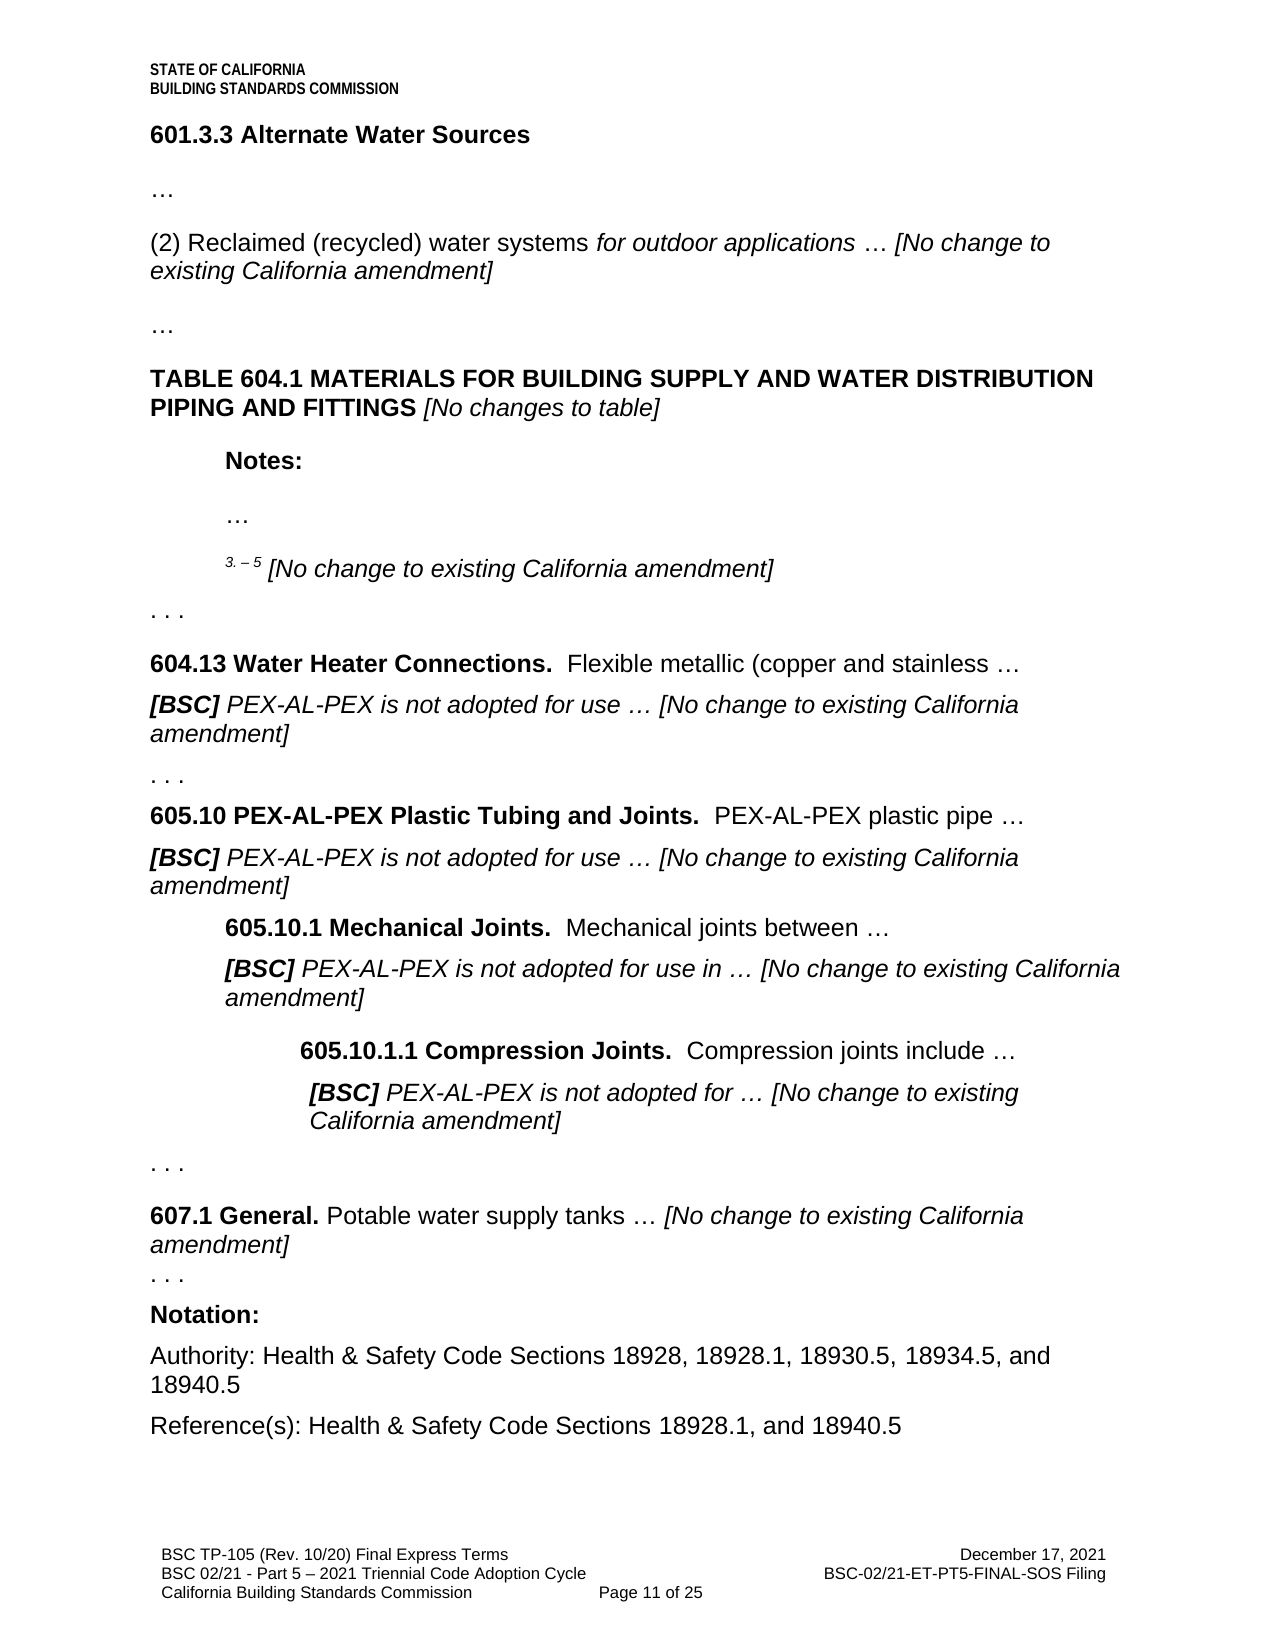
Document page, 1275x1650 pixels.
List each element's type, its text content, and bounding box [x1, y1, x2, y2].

text . . . [150, 760, 1125, 789]
text 604.13 Water Heater Connections. Flexible metallic (copper and stainless … [150, 649, 1125, 677]
text 601.3.3 Alternate Water Sources [150, 120, 1125, 149]
text . . . [150, 1259, 1125, 1287]
text TABLE 604.1 MATERIALS FOR BUILDING SUPPLY AND WATER DISTRIBUTION PIPING AND FITTINGS [No changes to table] [150, 364, 1125, 421]
text Authority: Health & Safety Code Sections 18928, 18928.1, 18930.5, 18934.5, and 18940.5 [150, 1341, 1125, 1399]
text [BSC] PEX-AL-PEX is not adopted for use in … [No change to existing California amendment] [225, 954, 1125, 1011]
text … [225, 500, 1125, 529]
text Notes: [225, 446, 1125, 475]
text 605.10.1 Mechanical Joints. Mechanical joints between … [225, 912, 1125, 941]
text [BSC] PEX-AL-PEX is not adopted for use … [No change to existing California amendment] [150, 842, 1125, 900]
text [BSC] PEX-AL-PEX is not adopted for use … [No change to existing California amendment] [150, 690, 1125, 747]
text (2) Reclaimed (recycled) water systems for outdoor applications … [No change to existing California amendment] [150, 227, 1125, 285]
text … [150, 310, 1125, 339]
text . . . [150, 595, 1125, 624]
text Notation: [150, 1300, 1125, 1329]
text [BSC] PEX-AL-PEX is not adopted for … [No change to existing California amendment] [225, 1077, 1125, 1135]
text 605.10 PEX-AL-PEX Plastic Tubing and Joints. PEX-AL-PEX plastic pipe … [150, 801, 1125, 830]
text … [150, 174, 1125, 202]
text 3. – 5 [No change to existing California amendment] [225, 554, 1125, 582]
text 605.10.1.1 Compression Joints. Compression joints include … [300, 1036, 1125, 1065]
text . . . [150, 1147, 1125, 1176]
text 607.1 General. Potable water supply tanks … [No change to existing California amendment] [150, 1201, 1125, 1259]
text Reference(s): Health & Safety Code Sections 18928.1, and 18940.5 [150, 1411, 1125, 1440]
